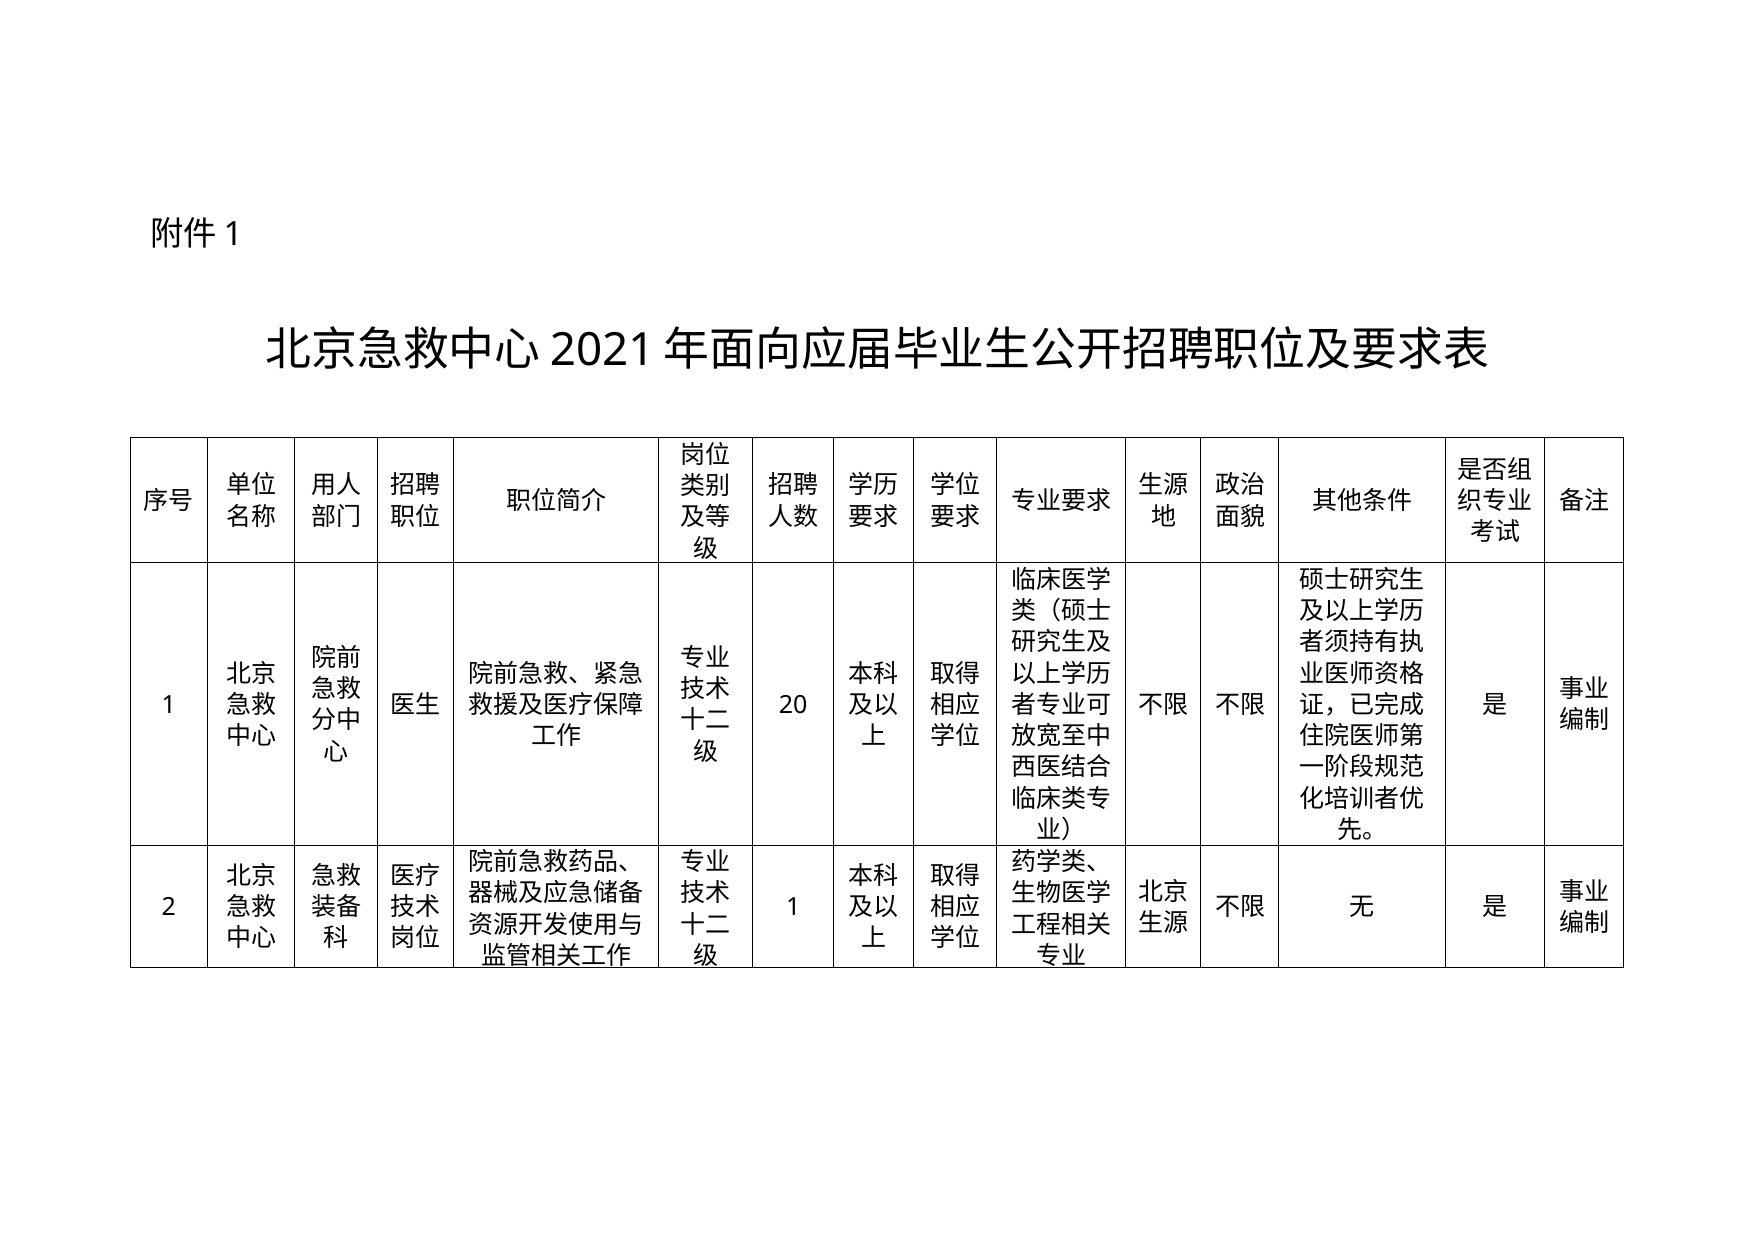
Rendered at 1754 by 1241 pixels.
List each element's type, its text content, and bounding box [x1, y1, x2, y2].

table_cell 1 [753, 846, 833, 967]
table_cell 硕士研究生及以上学历者须持有执业医师资格证，已完成住院医师第一阶段规范化培训者优先。 [1279, 563, 1445, 844]
table_cell 20 [753, 563, 833, 844]
table_header 生源地 [1126, 438, 1200, 562]
table_cell 专业技术十二级 [659, 563, 752, 844]
table_cell 北京急救中心 [208, 846, 294, 967]
table_cell 无 [1279, 846, 1445, 967]
table_cell 本科及以上 [834, 846, 913, 967]
table_header 招聘人数 [753, 438, 833, 562]
text 北京急救中心2021年面向应届毕业生公开招聘职位及要求表 [150, 317, 1604, 377]
table_header 其他条件 [1279, 438, 1445, 562]
text 附件1 [150, 198, 1604, 257]
table_header 招聘职位 [378, 438, 453, 562]
table_header 是否组织专业考试 [1446, 438, 1544, 562]
table_cell 事业编制 [1545, 563, 1623, 844]
table_header 政治面貌 [1201, 438, 1278, 562]
table_header 学位要求 [914, 438, 996, 562]
table_header 单位名称 [208, 438, 294, 562]
table_header 学历要求 [834, 438, 913, 562]
table_cell 院前急救药品、器械及应急储备资源开发使用与监管相关工作 [454, 846, 658, 967]
table_cell 不限 [1201, 846, 1278, 967]
table_header 岗位类别及等级 [659, 438, 752, 562]
table_cell 专业技术十二级 [659, 846, 752, 967]
table_cell 取得相应学位 [914, 563, 996, 844]
table_cell 不限 [1201, 563, 1278, 844]
table_header 序号 [131, 438, 207, 562]
table_cell 取得相应学位 [914, 846, 996, 967]
table_cell 医生 [378, 563, 453, 844]
table_cell 2 [131, 846, 207, 967]
table_cell 医疗技术岗位 [378, 846, 453, 967]
table_cell 事业编制 [1545, 846, 1623, 967]
table_cell 1 [131, 563, 207, 844]
table_cell 本科及以上 [834, 563, 913, 844]
table_cell 北京急救中心 [208, 563, 294, 844]
table_header 专业要求 [997, 438, 1125, 562]
table_cell 院前急救、紧急救援及医疗保障工作 [454, 563, 658, 844]
table_cell 不限 [1126, 563, 1200, 844]
table_cell 是 [1446, 846, 1544, 967]
table_header 职位简介 [454, 438, 658, 562]
table_header 用人部门 [295, 438, 377, 562]
table_cell 北京生源 [1126, 846, 1200, 967]
table_cell 临床医学类（硕士研究生及以上学历者专业可放宽至中西医结合临床类专业） [997, 563, 1125, 844]
table_cell 药学类、生物医学工程相关专业 [997, 846, 1125, 967]
table_cell 院前急救分中心 [295, 563, 377, 844]
table_cell 急救装备科 [295, 846, 377, 967]
table_header 备注 [1545, 438, 1623, 562]
table_cell 是 [1446, 563, 1544, 844]
